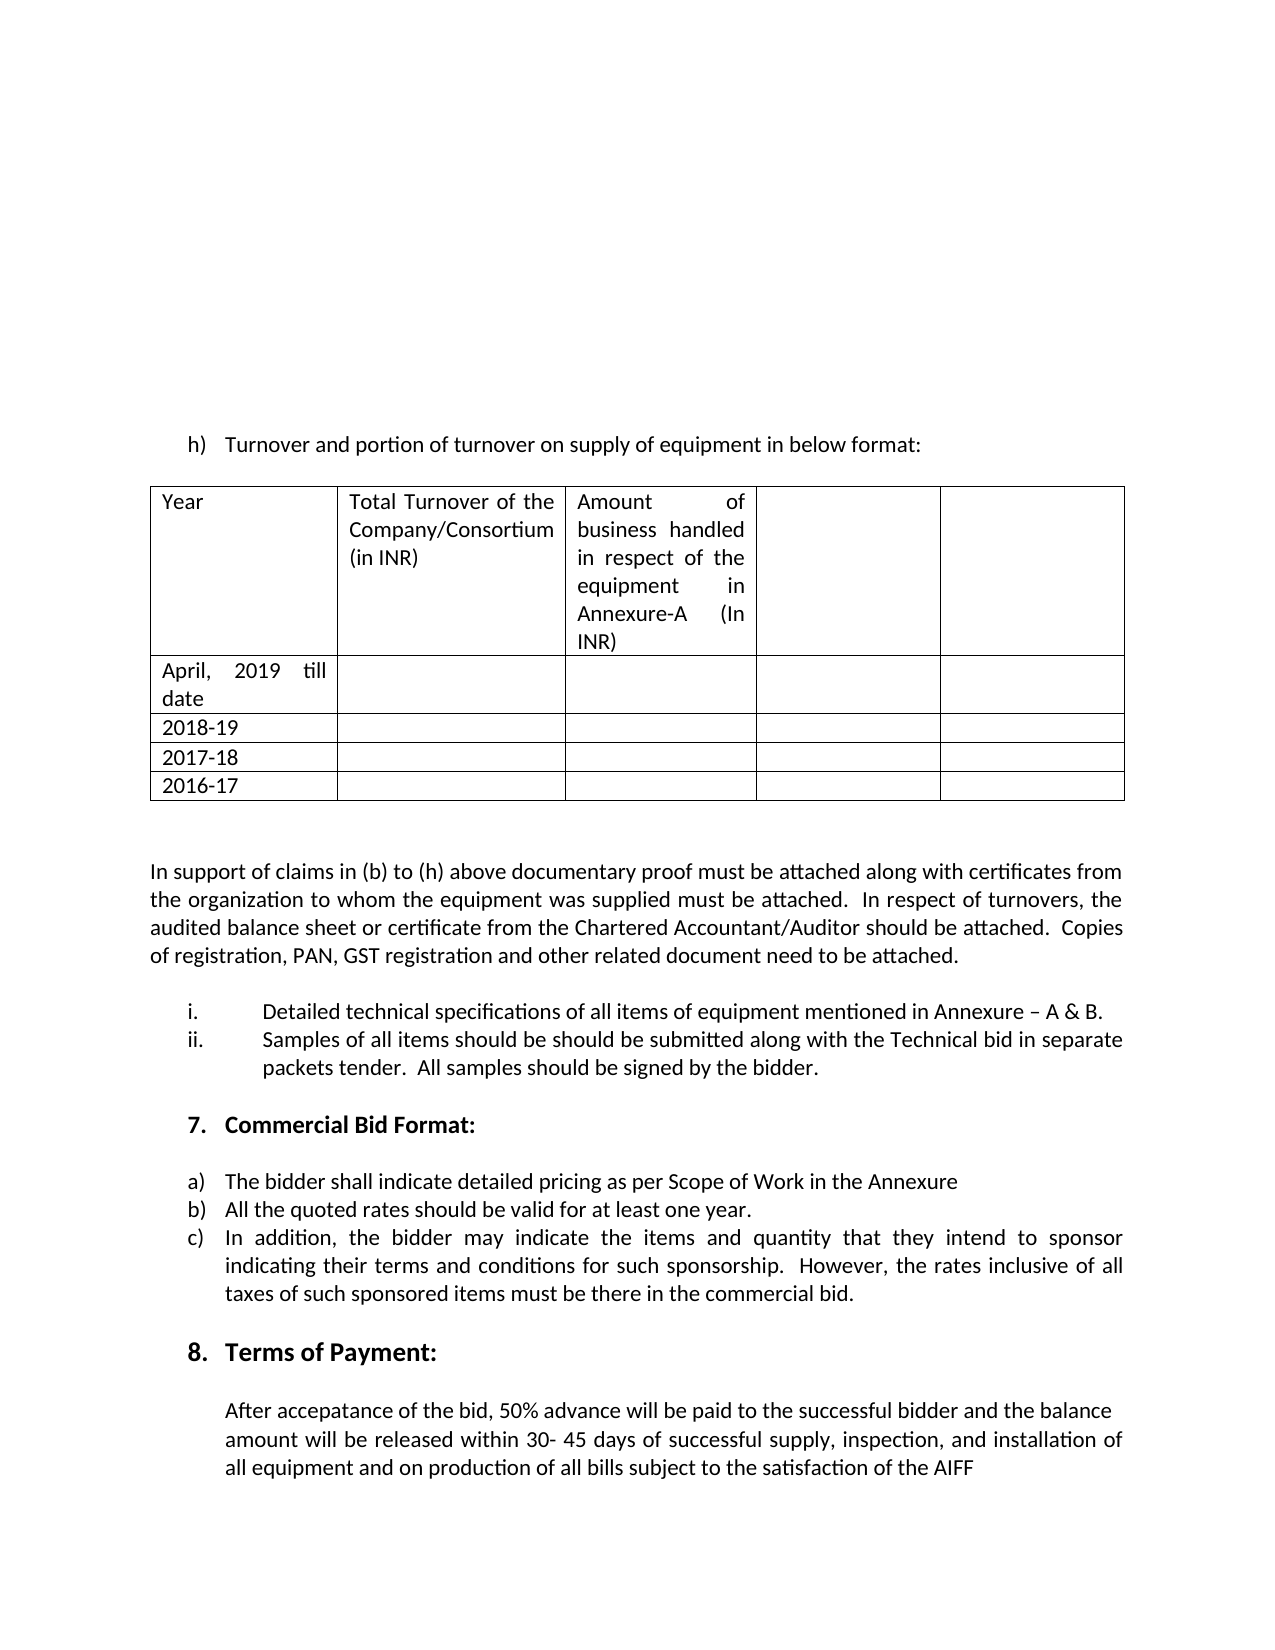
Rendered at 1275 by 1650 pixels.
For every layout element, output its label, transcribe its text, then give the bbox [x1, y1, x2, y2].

table_cell [566, 743, 756, 771]
table_cell [757, 714, 940, 742]
text In support of claims in (b) to (h) above documentary proof must be attached along with certificates from the organization to whom the equipment was supplied must be attached. In respect of turnovers, the audited balance sheet or certificate from the Chartered Accountant/Auditor should be attached. Copies of registration, PAN, GST registration and other related document need to be attached. [150, 857, 1125, 969]
table_header Year [151, 487, 337, 655]
list amount will be released within 30- 45 days of successful supply, inspection, and installation of all equipment and on production of all bills subject to the satisfaction of the AIFF [225, 1425, 1125, 1481]
table_cell 2017-18 [151, 743, 337, 771]
list After accepatance of the bid, 50% advance will be paid to the successful bidder and the balance [225, 1397, 1125, 1425]
list Detailed technical specifications of all items of equipment mentioned in Annexure – A & B. [187, 997, 1125, 1025]
list Samples of all items should be should be submitted along with the Technical bid in separate packets tender. All samples should be signed by the bidder. [187, 1025, 1125, 1081]
table_cell [338, 743, 565, 771]
table_cell 2016-17 [151, 772, 337, 800]
table_cell [566, 656, 756, 712]
table_cell [941, 743, 1124, 771]
list Terms of Payment: [187, 1336, 1125, 1369]
table_cell [757, 772, 940, 800]
table_cell [338, 656, 565, 712]
table_cell [566, 714, 756, 742]
list All the quoted rates should be valid for at least one year. [187, 1196, 1125, 1223]
table_cell [566, 772, 756, 800]
list Turnover and portion of turnover on supply of equipment in below format: [187, 430, 1125, 458]
list Commercial Bid Format: [187, 1109, 1125, 1139]
table_header Total Turnover of the Company/Consortium (in INR) [338, 487, 565, 655]
table_cell [941, 656, 1124, 712]
list In addition, the bidder may indicate the items and quantity that they intend to sponsor indicating their terms and conditions for such sponsorship. However, the rates inclusive of all taxes of such sponsored items must be there in the commercial bid. [187, 1223, 1125, 1308]
table_cell [941, 714, 1124, 742]
table_cell 2018-19 [151, 714, 337, 742]
table_cell [941, 772, 1124, 800]
table_cell [338, 714, 565, 742]
table_cell April, 2019 till date [151, 656, 337, 712]
table_header Amount of business handled in respect of the equipment in Annexure-A (In INR) [566, 487, 756, 655]
table_cell [338, 772, 565, 800]
list The bidder shall indicate detailed pricing as per Scope of Work in the Annexure [187, 1167, 1125, 1196]
table_header [757, 487, 940, 655]
table_header [941, 487, 1124, 655]
table_cell [757, 656, 940, 712]
table_cell [757, 743, 940, 771]
